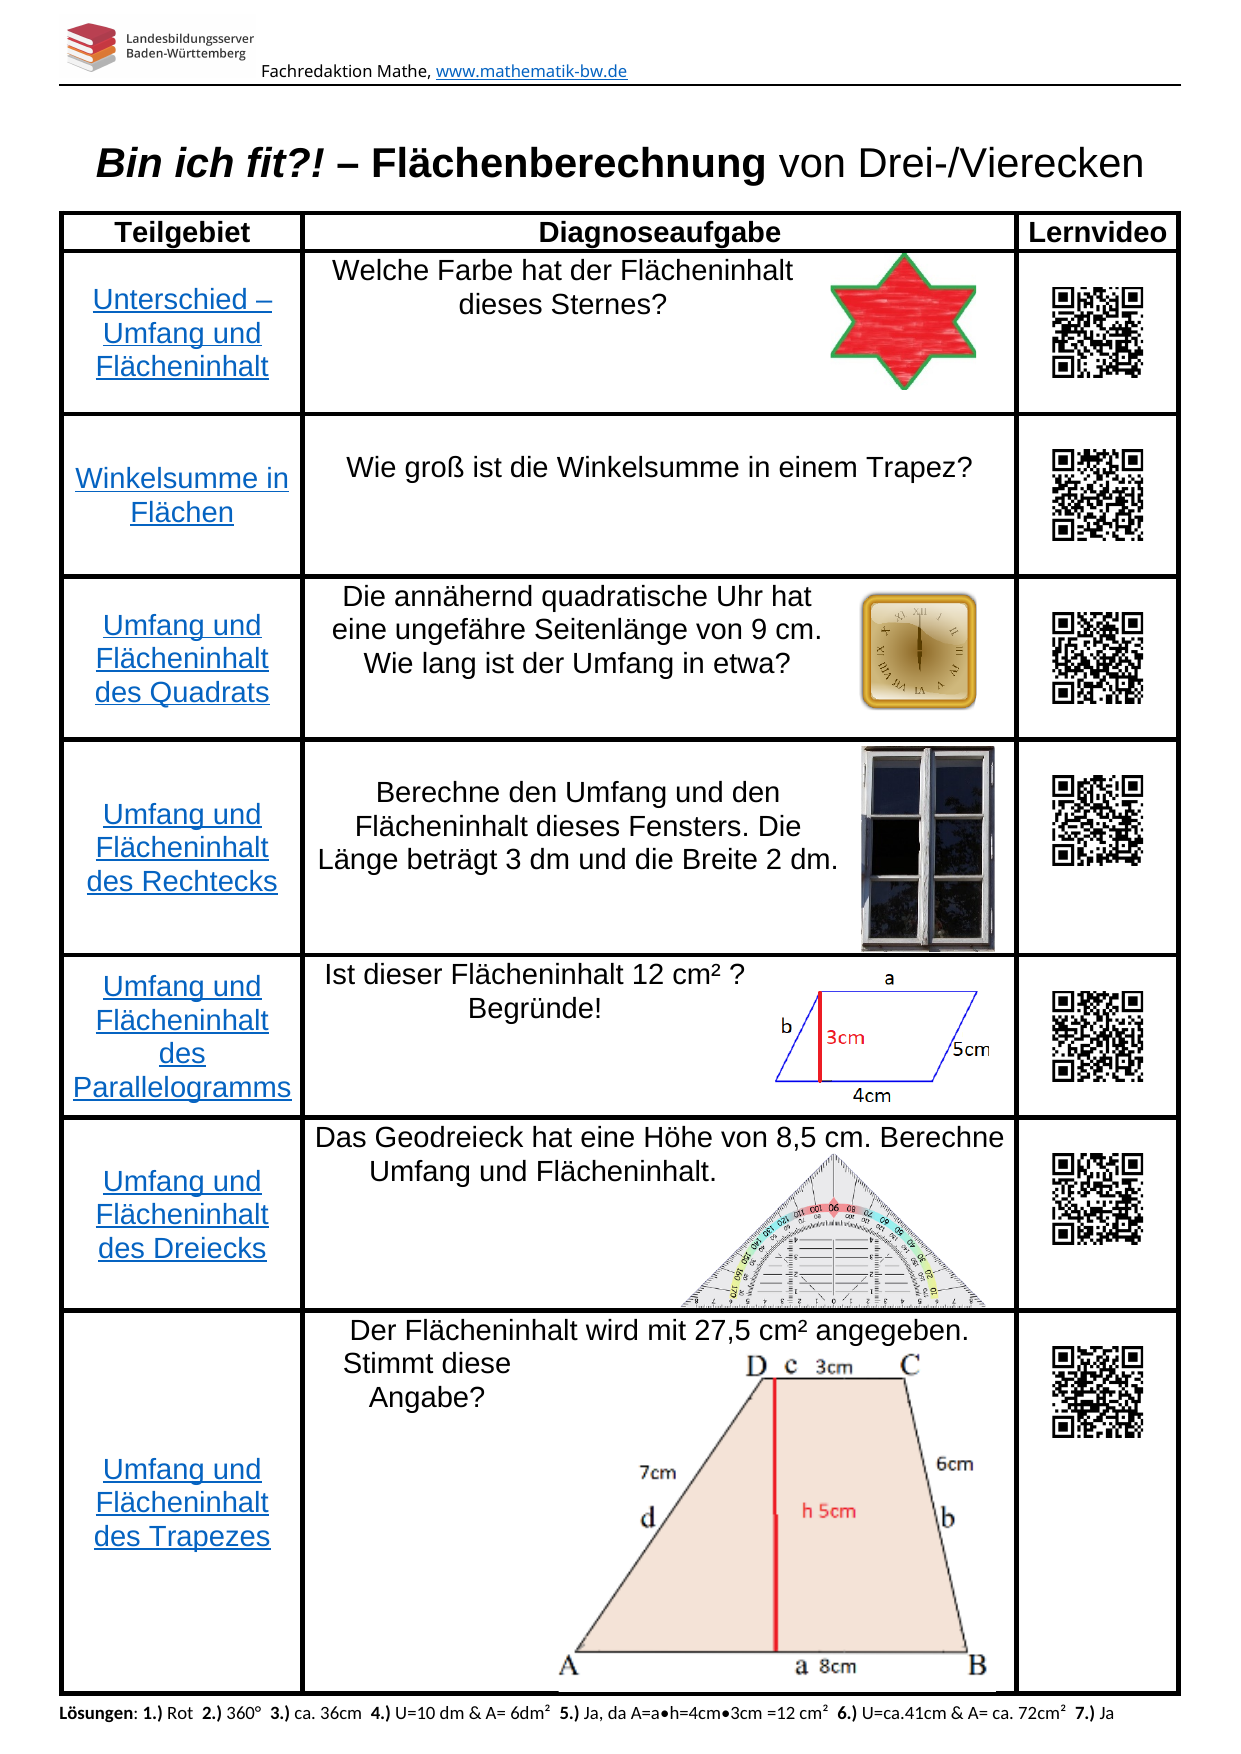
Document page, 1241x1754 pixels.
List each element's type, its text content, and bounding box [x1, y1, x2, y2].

table_cell Welche Farbe hat der Flächeninhalt dieses Sternes? [305, 253, 1014, 411]
picture [59, 14, 257, 78]
picture [555, 1351, 995, 1688]
table_header Teilgebiet [64, 215, 300, 249]
picture [1052, 1346, 1144, 1438]
picture [1052, 991, 1144, 1082]
table_cell Ist dieser Flächeninhalt 12 cm² ? Begründe! [305, 957, 1014, 1115]
table_cell [1019, 416, 1176, 574]
picture [829, 253, 976, 388]
table_cell Die annähernd quadratische Uhr hat eine ungefähre Seitenlänge von 9 cm. Wie lang ist der Umfang in etwa? [305, 579, 1014, 737]
table_cell Umfang und Flächeninhalt des Quadrats [64, 579, 300, 737]
table_cell Berechne den Umfang und den Flächeninhalt dieses Fensters. Die Länge beträgt 3 dm und die Breite 2 dm. [305, 742, 1014, 953]
table_cell [1019, 579, 1176, 737]
table_header Lernvideo [1019, 215, 1176, 249]
table_cell [1019, 957, 1176, 1115]
picture [860, 746, 999, 953]
picture [1052, 775, 1144, 866]
picture [1052, 1153, 1144, 1245]
table_cell Das Geodreieck hat eine Höhe von 8,5 cm. Berechne Umfang und Flächeninhalt. [305, 1120, 1014, 1308]
table_cell Unterschied – Umfang und Flächeninhalt [64, 253, 300, 411]
table_cell Umfang und Flächeninhalt des Rechtecks [64, 742, 300, 953]
table_cell [1019, 742, 1176, 953]
picture [679, 1153, 986, 1307]
table_cell [1019, 1313, 1176, 1691]
subtitle Bin ich fit?! – Flächenberechnung von Drei-/Vierecken [59, 139, 1181, 187]
table_cell Der Flächeninhalt wird mit 27,5 cm² angegeben. Stimmt diese Angabe? [305, 1313, 1014, 1691]
table_header Diagnoseaufgabe [305, 215, 1014, 249]
picture [1052, 449, 1144, 541]
picture [773, 970, 989, 1102]
table_cell Umfang und Flächeninhalt des Trapezes [64, 1313, 300, 1691]
table_cell [1019, 253, 1176, 411]
table_cell Umfang und Flächeninhalt des Parallelogramms [64, 957, 300, 1115]
picture [1052, 287, 1144, 378]
table_cell Umfang und Flächeninhalt des Dreiecks [64, 1120, 300, 1308]
picture [1052, 612, 1144, 704]
picture [857, 590, 977, 709]
table_cell [1019, 1120, 1176, 1308]
table_cell Winkelsumme in Flächen [64, 416, 300, 574]
table_cell Wie groß ist die Winkelsumme in einem Trapez? [305, 416, 1014, 574]
